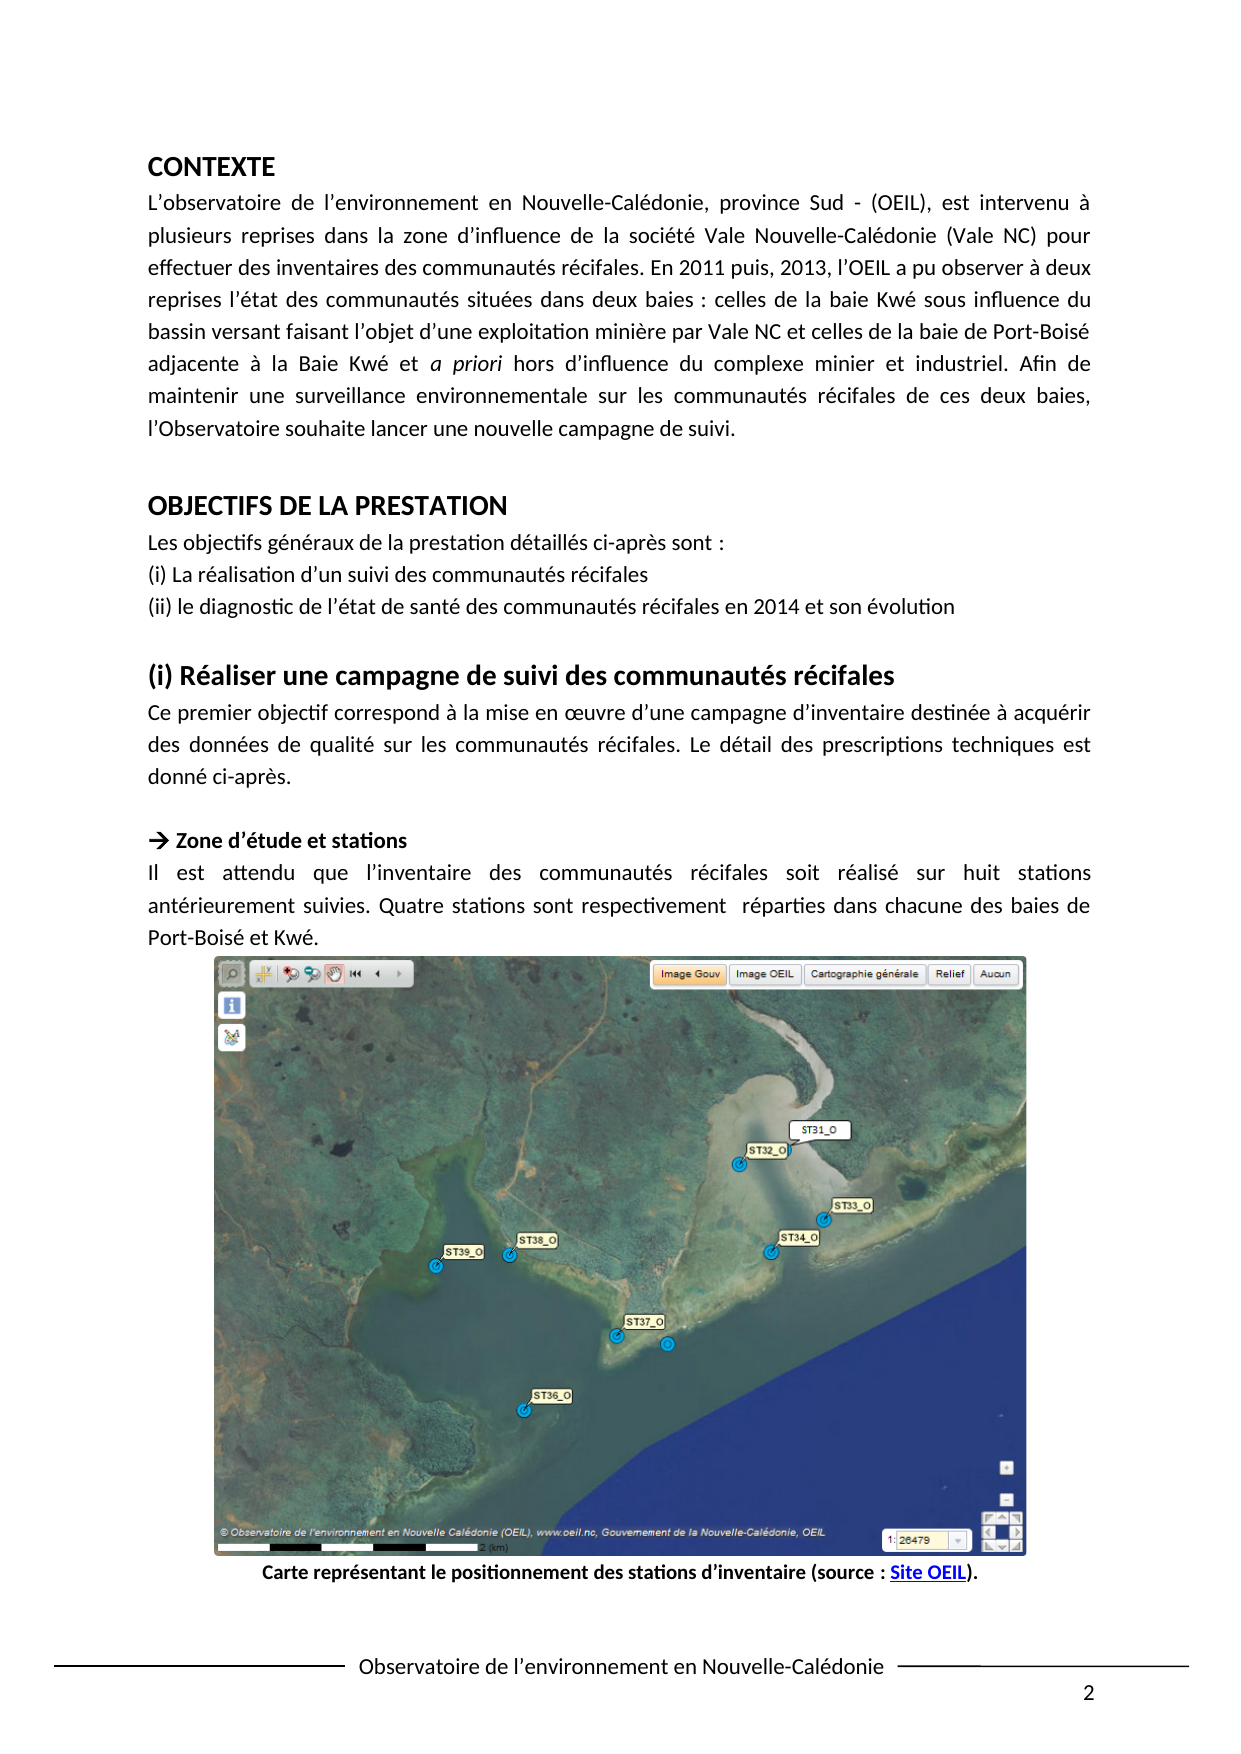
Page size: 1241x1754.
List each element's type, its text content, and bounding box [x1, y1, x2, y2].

text (i) La réalisation d’un suivi des communautés récifales [148, 560, 1093, 588]
text Les objectifs généraux de la prestation détaillés ci-après sont : [148, 528, 1093, 556]
text Il est attendu que l’inventaire des communautés récifales soit réalisé sur huit stations antérieurement suivies. Quatre stations sont respectivement réparties dans chacune des baies de Port-Boisé et Kwé. [148, 858, 1093, 951]
text Carte représentant le positionnement des stations d’inventaire (source : Site OEIL). [148, 1559, 1093, 1585]
text (i) Réaliser une campagne de suivi des communautés récifales [148, 657, 1093, 692]
text CONTEXTE [148, 148, 1093, 183]
picture [213, 955, 1027, 1556]
text Ce premier objectif correspond à la mise en œuvre d’une campagne d’inventaire destinée à acquérir des données de qualité sur les communautés récifales. Le détail des prescriptions techniques est donné ci-après. [148, 698, 1093, 790]
text L’observatoire de l’environnement en Nouvelle-Calédonie, province Sud - (OEIL), est intervenu à plusieurs reprises dans la zone d’influence de la société Vale Nouvelle-Calédonie (Vale NC) pour effectuer des inventaires des communautés récifales. En 2011 puis, 2013, l’OEIL a pu observer à deux reprises l’état des communautés situées dans deux baies : celles de la baie Kwé sous influence du bassin versant faisant l’objet d’une exploitation minière par Vale NC et celles de la baie de Port-Boisé adjacente à la Baie Kwé et a priori hors d’influence du complexe minier et industriel. Afin de maintenir une surveillance environnementale sur les communautés récifales de ces deux baies, l’Observatoire souhaite lancer une nouvelle campagne de suivi. [148, 188, 1093, 442]
text Zone d’étude et stations [148, 826, 1093, 854]
text OBJECTIFS DE LA PRESTATION [148, 487, 1093, 523]
text (ii) le diagnostic de l’état de santé des communautés récifales en 2014 et son évolution [148, 592, 1093, 620]
